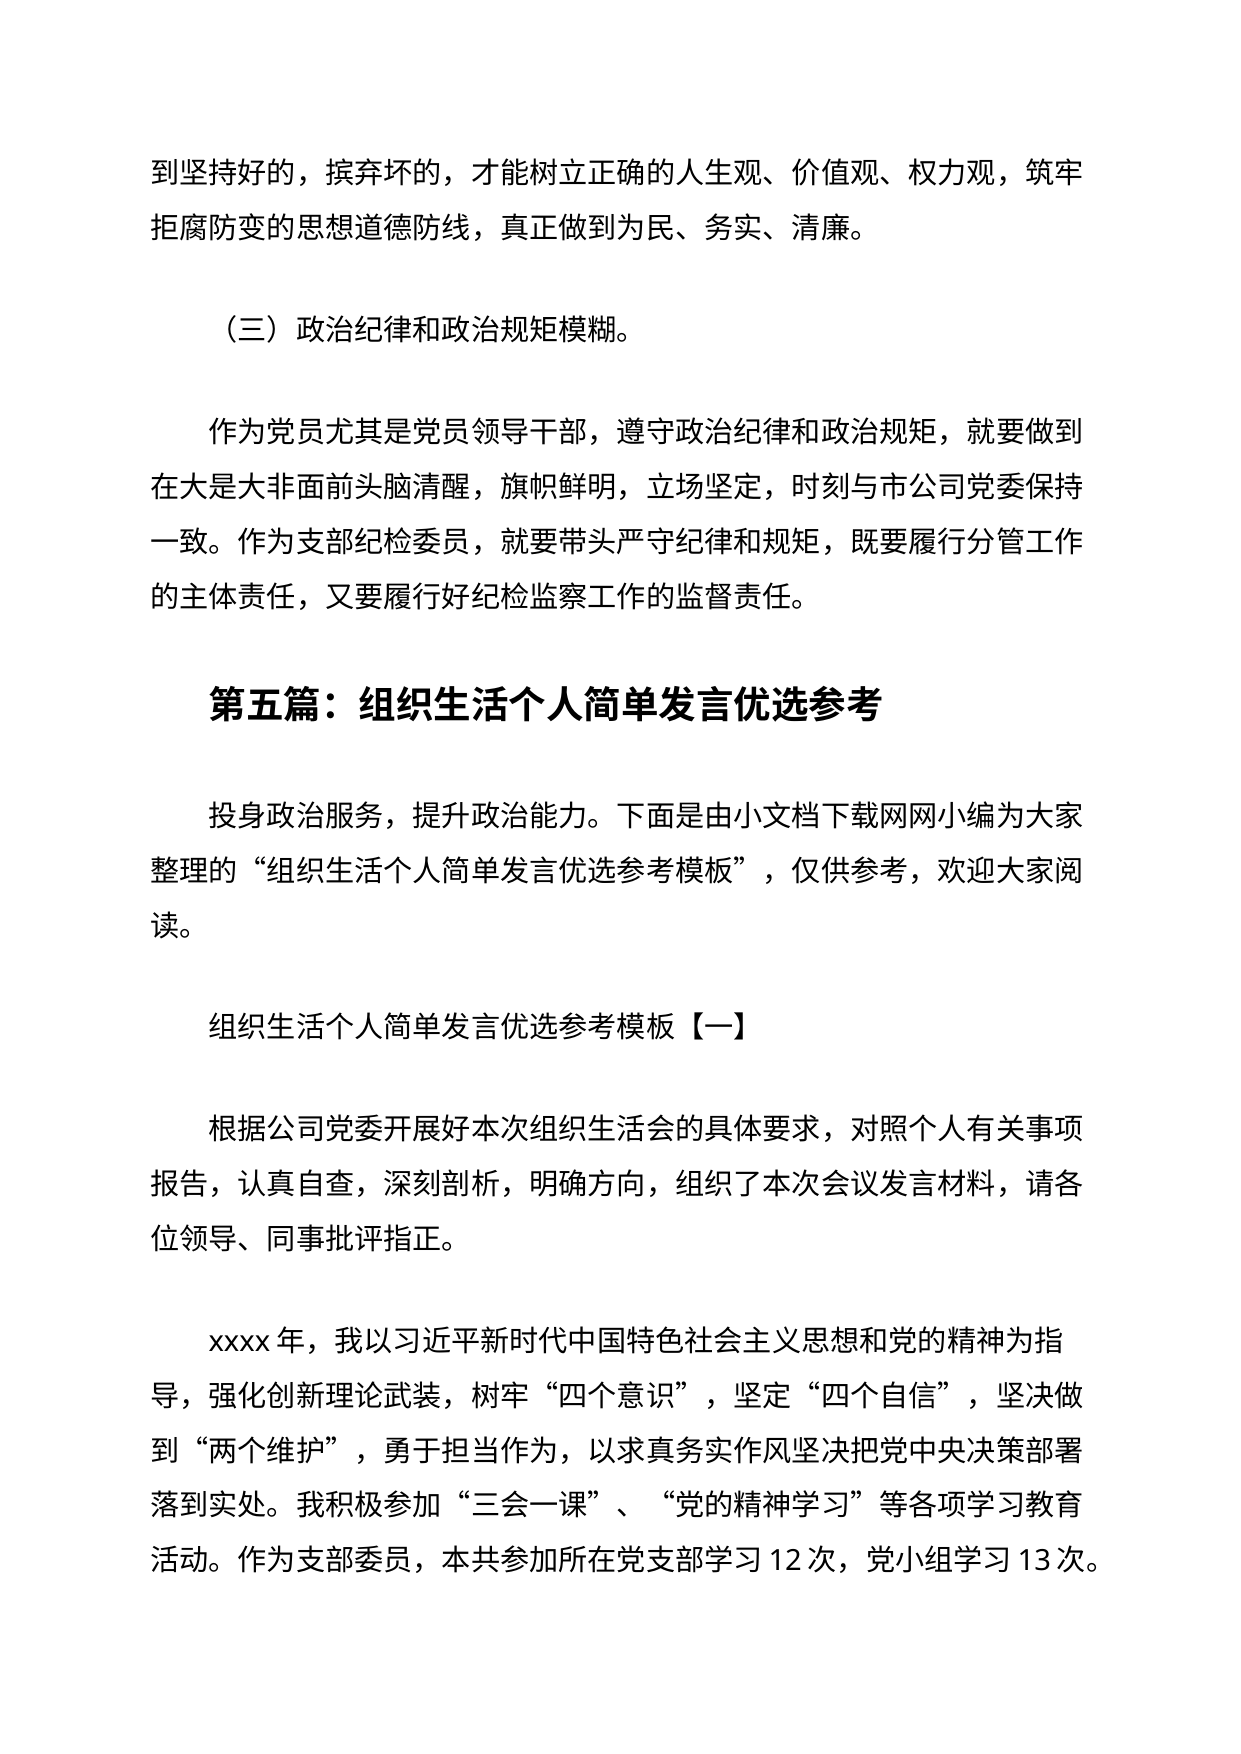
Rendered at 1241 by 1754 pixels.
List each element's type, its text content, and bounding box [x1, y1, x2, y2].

text （三）政治纪律和政治规矩模糊。 [150, 307, 1090, 349]
text 作为党员尤其是党员领导干部，遵守政治纪律和政治规矩，就要做到在大是大非面前头脑清醒，旗帜鲜明，立场坚定，时刻与市公司党委保持一致。作为支部纪检委员，就要带头严守纪律和规矩，既要履行分管工作的主体责任，又要履行好纪检监察工作的监督责任。 [150, 408, 1090, 615]
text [150, 1317, 1090, 1579]
text 根据公司党委开展好本次组织生活会的具体要求，对照个人有关事项报告，认真自查，深刻剖析，明确方向，组织了本次会议发言材料，请各位领导、同事批评指正。 [150, 1106, 1090, 1258]
text 投身政治服务，提升政治能力。下面是由小文档下载网网小编为大家整理的“组织生活个人简单发言优选参考模板”，仅供参考，欢迎大家阅读。 [150, 792, 1090, 944]
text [150, 150, 1090, 247]
text 组织生活个人简单发言优选参考模板【一】 [150, 1004, 1090, 1046]
text 第五篇：组织生活个人简单发言优选参考 [150, 675, 1090, 729]
